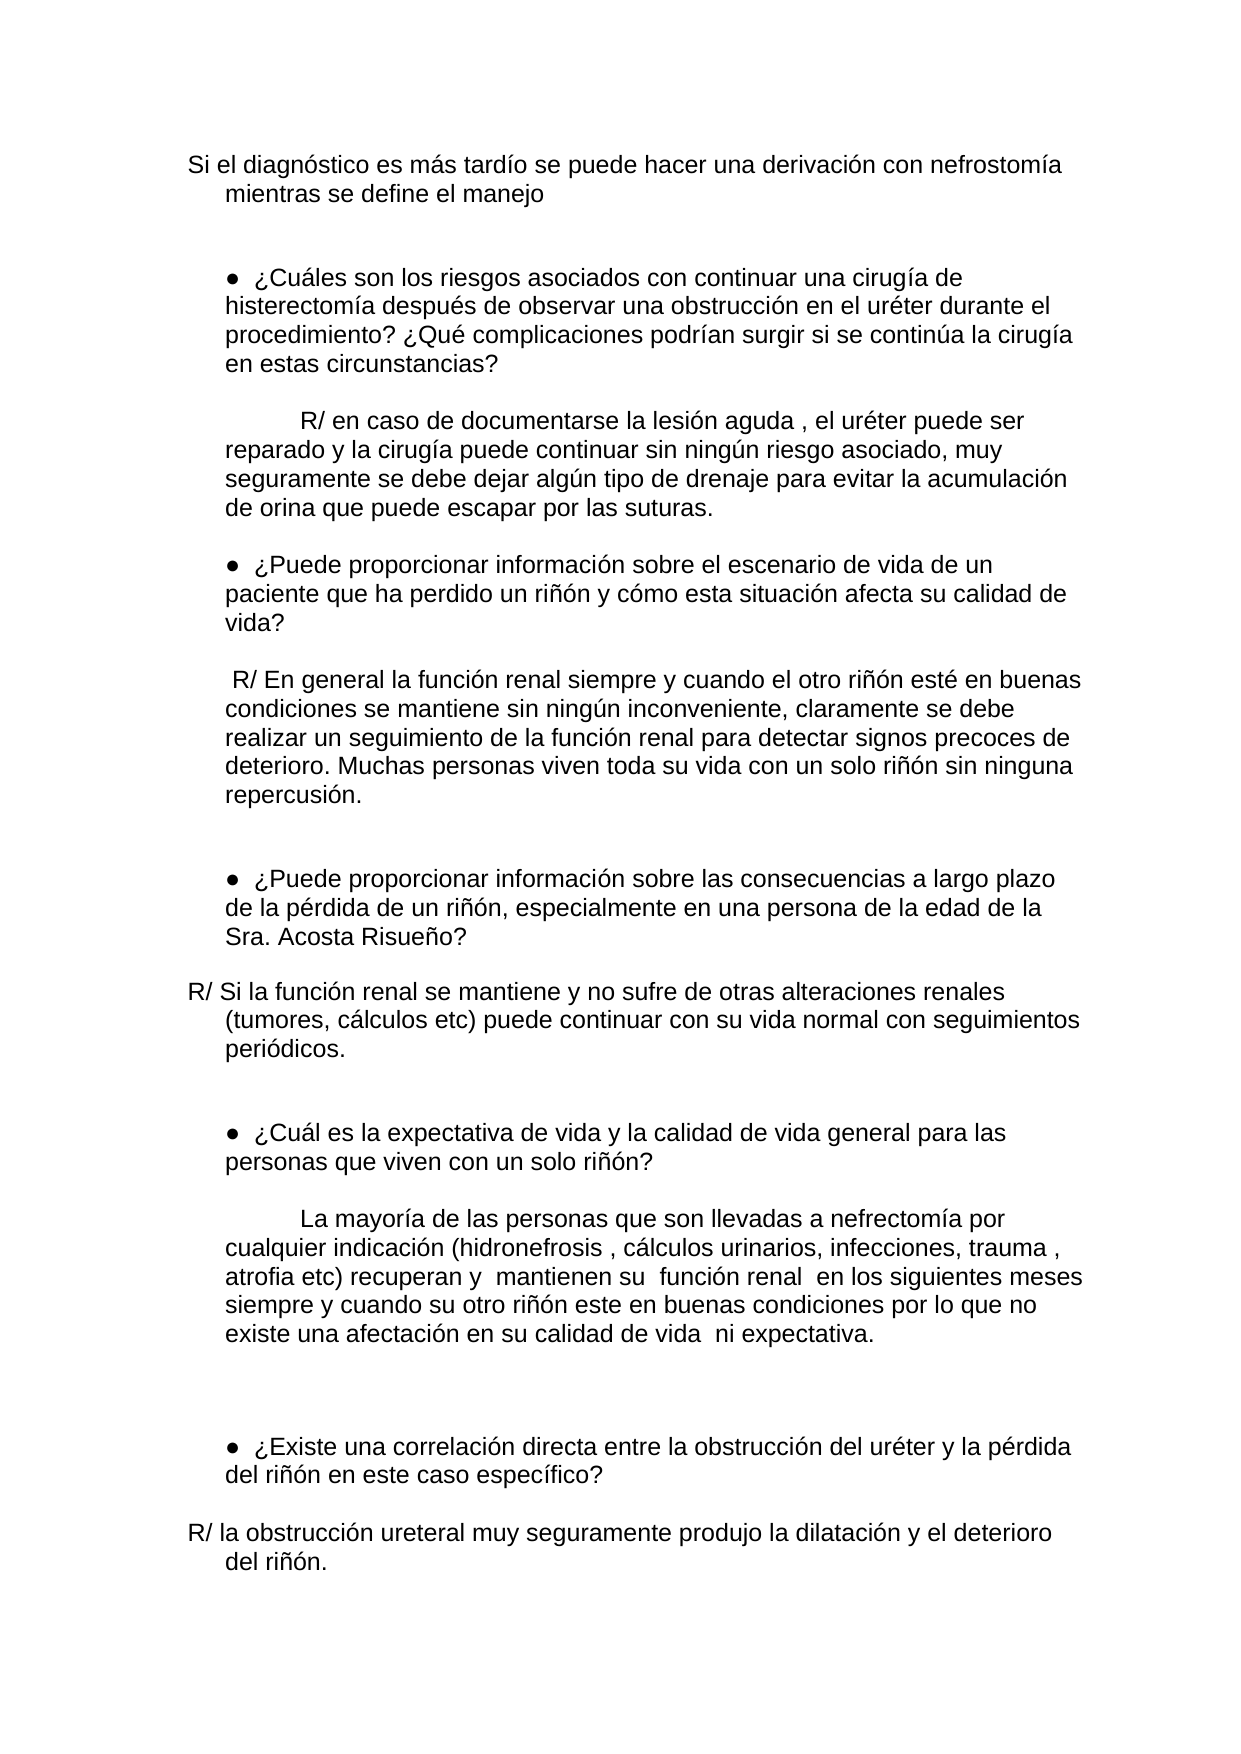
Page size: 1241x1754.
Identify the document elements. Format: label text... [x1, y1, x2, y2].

list R/ la obstrucción ureteral muy seguramente produjo la dilatación y el deterioro del riñón. [187, 1518, 1090, 1576]
list R/ Si la función renal se mantiene y no sufre de otras alteraciones renales (tumores, cálculos etc) puede continuar con su vida normal con seguimientos periódicos. [187, 977, 1090, 1063]
list R/ en caso de documentarse la lesión aguda , el uréter puede ser reparado y la cirugía puede continuar sin ningún riesgo asociado, muy seguramente se debe dejar algún tipo de drenaje para evitar la acumulación de orina que puede escapar por las suturas. ● ¿Puede proporcionar información sobre el escenario de vida de un paciente que ha perdido un riñón y cómo esta situación afecta su calidad de vida? [187, 406, 1090, 636]
list ● ¿Puede proporcionar información sobre las consecuencias a largo plazo de la pérdida de un riñón, especialmente en una persona de la edad de la Sra. Acosta Risueño? [187, 809, 1090, 977]
list ● ¿Cuál es la expectativa de vida y la calidad de vida general para las personas que viven con un solo riñón? [187, 1063, 1090, 1175]
list La mayoría de las personas que son llevadas a nefrectomía por cualquier indicación (hidronefrosis , cálculos urinarios, infecciones, trauma , atrofia etc) recuperan y mantienen su función renal en los siguientes meses siempre y cuando su otro riñón este en buenas condiciones por lo que no existe una afectación en su calidad de vida ni expectativa. [187, 1175, 1090, 1377]
list ● ¿Existe una correlación directa entre la obstrucción del uréter y la pérdida del riñón en este caso específico? [187, 1377, 1090, 1518]
list ● ¿Cuáles son los riesgos asociados con continuar una cirugía de histerectomía después de observar una obstrucción en el uréter durante el procedimiento? ¿Qué complicaciones podrían surgir si se continúa la cirugía en estas circunstancias? [187, 207, 1090, 406]
list R/ En general la función renal siempre y cuando el otro riñón esté en buenas condiciones se mantiene sin ningún inconveniente, claramente se debe realizar un seguimiento de la función renal para detectar signos precoces de deterioro. Muchas personas viven toda su vida con un solo riñón sin ninguna repercusión. [187, 636, 1090, 809]
list Si el diagnóstico es más tardío se puede hacer una derivación con nefrostomía mientras se define el manejo [187, 150, 1090, 207]
